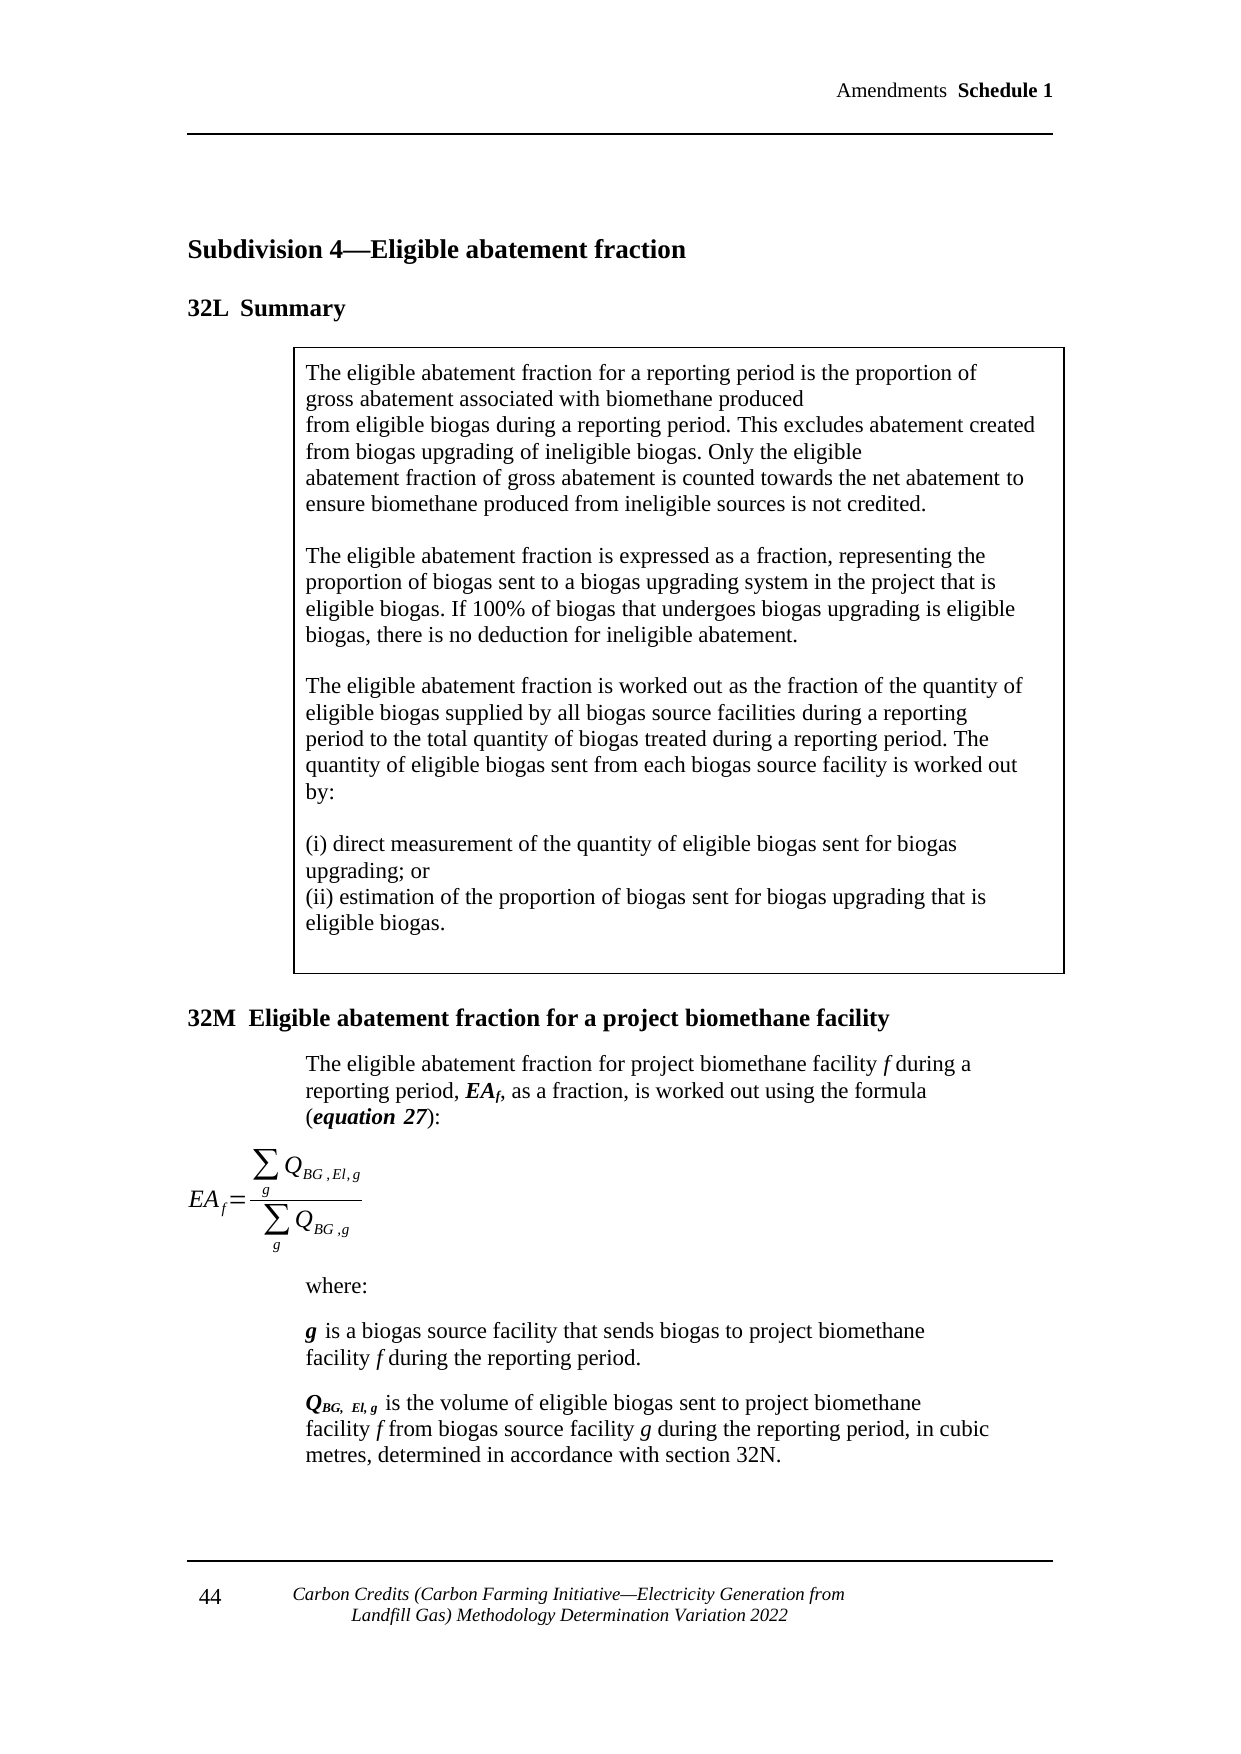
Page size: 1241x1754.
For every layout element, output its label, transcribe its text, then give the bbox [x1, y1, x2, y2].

text g is a biogas source facility that sends biogas to project biomethane facility f during the reporting period. [305, 1317, 1053, 1370]
text 32L Summary [187, 293, 1053, 322]
text where: [305, 1272, 1053, 1298]
text The eligible abatement fraction for a reporting period is the proportion of gross abatement associated with biomethane produced from eligible biogas during a reporting period. This excludes abatement created from biogas upgrading of ineligible biogas. Only the eligible abatement fraction of gross abatement is counted towards the net abatement to ensure biomethane produced from ineligible sources is not credited. [295, 348, 1063, 517]
text The eligible abatement fraction is expressed as a fraction, representing the proportion of biogas sent to a biogas upgrading system in the project that is eligible biogas. If 100% of biogas that undergoes biogas upgrading is eligible biogas, there is no deduction for ineligible abatement. [295, 530, 1063, 647]
text The eligible abatement fraction is worked out as the fraction of the quantity of eligible biogas supplied by all biogas source facilities during a reporting period to the total quantity of biogas treated during a reporting period. The quantity of eligible biogas sent from each biogas source facility is worked out by: (i) direct measurement of the quantity of eligible biogas sent for biogas upgrading; or (ii) estimation of the proportion of biogas sent for biogas upgrading that is eligible biogas. [295, 660, 1063, 973]
text Subdivision 4—Eligible abatement fraction [187, 233, 1053, 264]
text QBG, El, g is the volume of eligible biogas sent to project biomethane facility f from biogas source facility g during the reporting period, in cubic metres, determined in accordance with section 32N. [305, 1389, 1053, 1468]
text 32M Eligible abatement fraction for a project biomethane facility [187, 1003, 1053, 1032]
text The eligible abatement fraction for project biomethane facility f during a reporting period, EAf, as a fraction, is worked out using the formula (equation 27): [305, 1050, 1053, 1129]
